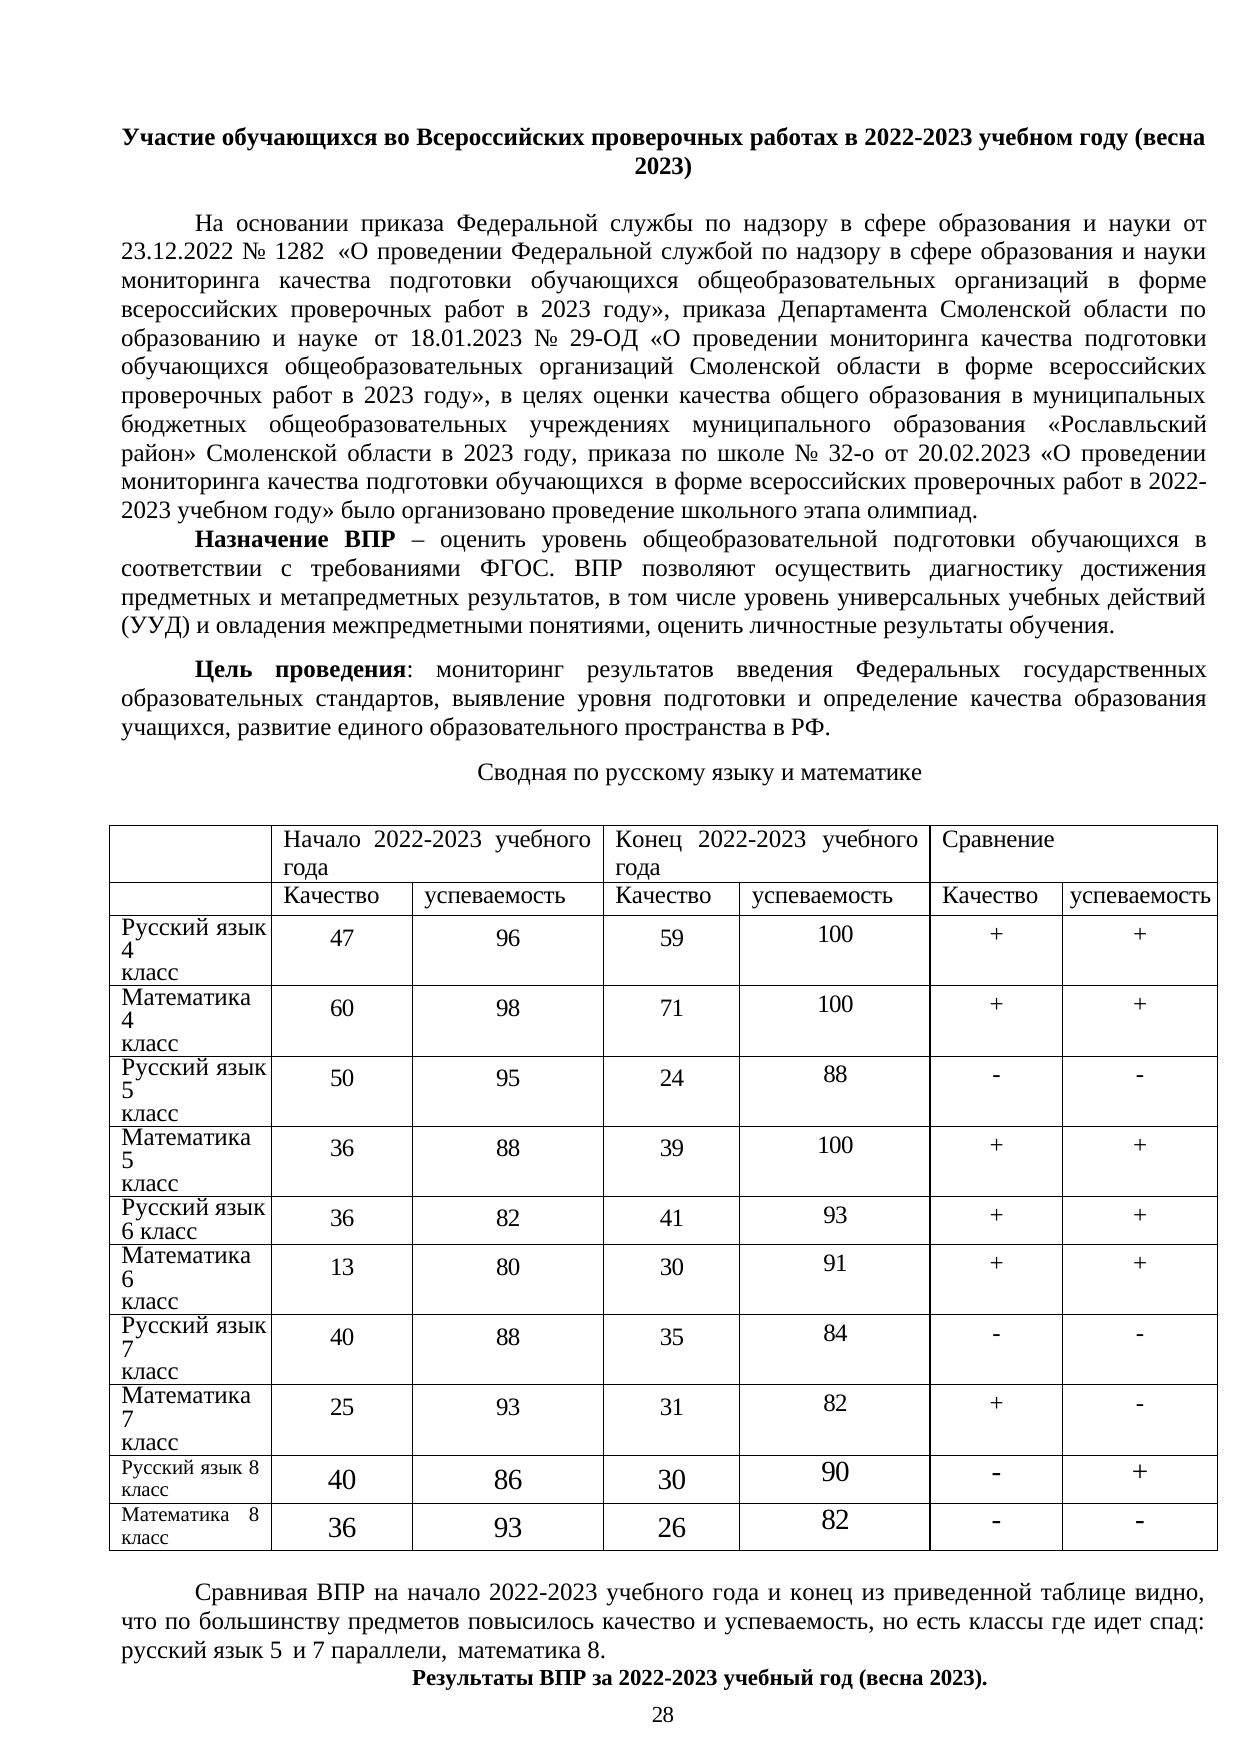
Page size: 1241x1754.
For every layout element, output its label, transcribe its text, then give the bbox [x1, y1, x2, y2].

table_cell успеваемость [1063, 883, 1217, 915]
table_cell 26 [604, 1504, 739, 1550]
table_cell + [931, 1197, 1062, 1244]
table_cell 95 [413, 1057, 603, 1126]
text Сравнивая ВПР на начало 2022-2023 учебного года и конец из приведенной таблице видно, что по большинству предметов повысилось качество и успеваемость, но есть классы где идет спад: русский язык 5 и 7 параллели, математика 8. [121, 1577, 1207, 1663]
table_cell Русский язык 4 класс [110, 916, 271, 985]
table_cell + [931, 916, 1062, 985]
table_cell + [931, 986, 1062, 1056]
table_cell 36 [272, 1504, 412, 1550]
table_cell 40 [272, 1315, 412, 1384]
table_cell 100 [740, 986, 929, 1056]
table_cell + [1063, 1245, 1217, 1314]
table_cell - [931, 1504, 1062, 1550]
table_cell - [1063, 1315, 1217, 1384]
table_cell Математика 8 класс [110, 1504, 271, 1550]
table_cell Русский язык 8 класс [110, 1456, 271, 1502]
table_cell Математика 6 класс [110, 1245, 271, 1314]
table_cell успеваемость [413, 883, 603, 915]
table_header [110, 826, 271, 882]
table_header Начало 2022-2023 учебного года [272, 826, 603, 882]
text Цель проведения: мониторинг результатов введения Федеральных государственных образовательных стандартов, выявление уровня подготовки и определение качества образования учащихся, развитие единого образовательного пространства в РФ. [121, 654, 1207, 741]
text Участие обучающихся во Всероссийских проверочных работах в 2022-2023 учебном году (весна 2023) [121, 122, 1230, 179]
table_cell 59 [604, 916, 739, 985]
table_cell 30 [604, 1456, 739, 1502]
table_cell - [1063, 1504, 1217, 1550]
table_cell Математика 5 класс [110, 1127, 271, 1196]
table_cell 25 [272, 1385, 412, 1454]
table_cell 24 [604, 1057, 739, 1126]
table_cell + [931, 1385, 1062, 1454]
text На основании приказа Федеральной службы по надзору в сфере образования и науки от 23.12.2022 № 1282 «О проведении Федеральной службой по надзору в сфере образования и науки мониторинга качества подготовки обучающихся общеобразовательных организаций в форме всероссийских проверочных работ в 2023 году», приказа Департамента Смоленской области по образованию и науке от 18.01.2023 № 29-ОД «О проведении мониторинга качества подготовки обучающихся общеобразовательных организаций Смоленской области в форме всероссийских проверочных работ в 2023 году», в целях оценки качества общего образования в муниципальных бюджетных общеобразовательных учреждениях муниципального образования «Рославльский район» Смоленской области в 2023 году, приказа по школе № 32-о от 20.02.2023 «О проведении мониторинга качества подготовки обучающихся в форме всероссийских проверочных работ в 2022- 2023 учебном году» было организовано проведение школьного этапа олимпиад. [121, 208, 1207, 524]
table_cell Математика 4 класс [110, 986, 271, 1056]
table_cell 88 [413, 1127, 603, 1196]
table_cell Качество [604, 883, 739, 915]
text Назначение ВПР – оценить уровень общеобразовательной подготовки обучающихся в соответствии с требованиями ФГОС. ВПР позволяют осуществить диагностику достижения предметных и метапредметных результатов, в том числе уровень универсальных учебных действий (УУД) и овладения межпредметными понятиями, оценить личностные результаты обучения. [121, 524, 1207, 639]
table_cell 47 [272, 916, 412, 985]
table_cell успеваемость [740, 883, 929, 915]
table_cell Качество [272, 883, 412, 915]
table_cell 80 [413, 1245, 603, 1314]
table_cell + [931, 1127, 1062, 1196]
table_cell 84 [740, 1315, 929, 1384]
table_cell 91 [740, 1245, 929, 1314]
table_cell 39 [604, 1127, 739, 1196]
table_cell - [931, 1456, 1062, 1502]
table_cell Математика 7 класс [110, 1385, 271, 1454]
table_header Конец 2022-2023 учебного года [604, 826, 929, 882]
table_cell 90 [740, 1456, 929, 1502]
table_cell + [1063, 1197, 1217, 1244]
table_cell 93 [413, 1385, 603, 1454]
table_cell Качество [931, 883, 1062, 915]
table_cell 35 [604, 1315, 739, 1384]
table_cell 88 [413, 1315, 603, 1384]
table_cell - [931, 1315, 1062, 1384]
table_cell 96 [413, 916, 603, 985]
table_cell 93 [413, 1504, 603, 1550]
table_cell + [1063, 1456, 1217, 1502]
table_cell [110, 883, 271, 915]
table_cell - [1063, 1385, 1217, 1454]
table_cell 13 [272, 1245, 412, 1314]
table_cell 50 [272, 1057, 412, 1126]
table_cell 40 [272, 1456, 412, 1502]
table_cell 86 [413, 1456, 603, 1502]
table_cell - [931, 1057, 1062, 1126]
text Результаты ВПР за 2022-2023 учебный год (весна 2023). [412, 1664, 1230, 1691]
table_cell 30 [604, 1245, 739, 1314]
table_cell 71 [604, 986, 739, 1056]
table_cell 36 [272, 1197, 412, 1244]
table_cell 36 [272, 1127, 412, 1196]
table_cell 82 [740, 1385, 929, 1454]
table_cell + [931, 1245, 1062, 1314]
table_cell Русский язык 6 класс [110, 1197, 271, 1244]
table_cell 100 [740, 1127, 929, 1196]
table_cell 82 [740, 1504, 929, 1550]
table_cell 98 [413, 986, 603, 1056]
table_cell 41 [604, 1197, 739, 1244]
table_cell 60 [272, 986, 412, 1056]
table_cell - [1063, 1057, 1217, 1126]
table_cell + [1063, 916, 1217, 985]
text Сводная по русскому языку и математике [477, 757, 1230, 785]
table_cell 100 [740, 916, 929, 985]
table_cell 31 [604, 1385, 739, 1454]
table_cell Русский язык 7 класс [110, 1315, 271, 1384]
table_cell Русский язык 5 класс [110, 1057, 271, 1126]
table_header Сравнение [931, 826, 1217, 882]
table_cell + [1063, 986, 1217, 1056]
table_cell 88 [740, 1057, 929, 1126]
table_cell + [1063, 1127, 1217, 1196]
table_cell 82 [413, 1197, 603, 1244]
table_cell 93 [740, 1197, 929, 1244]
